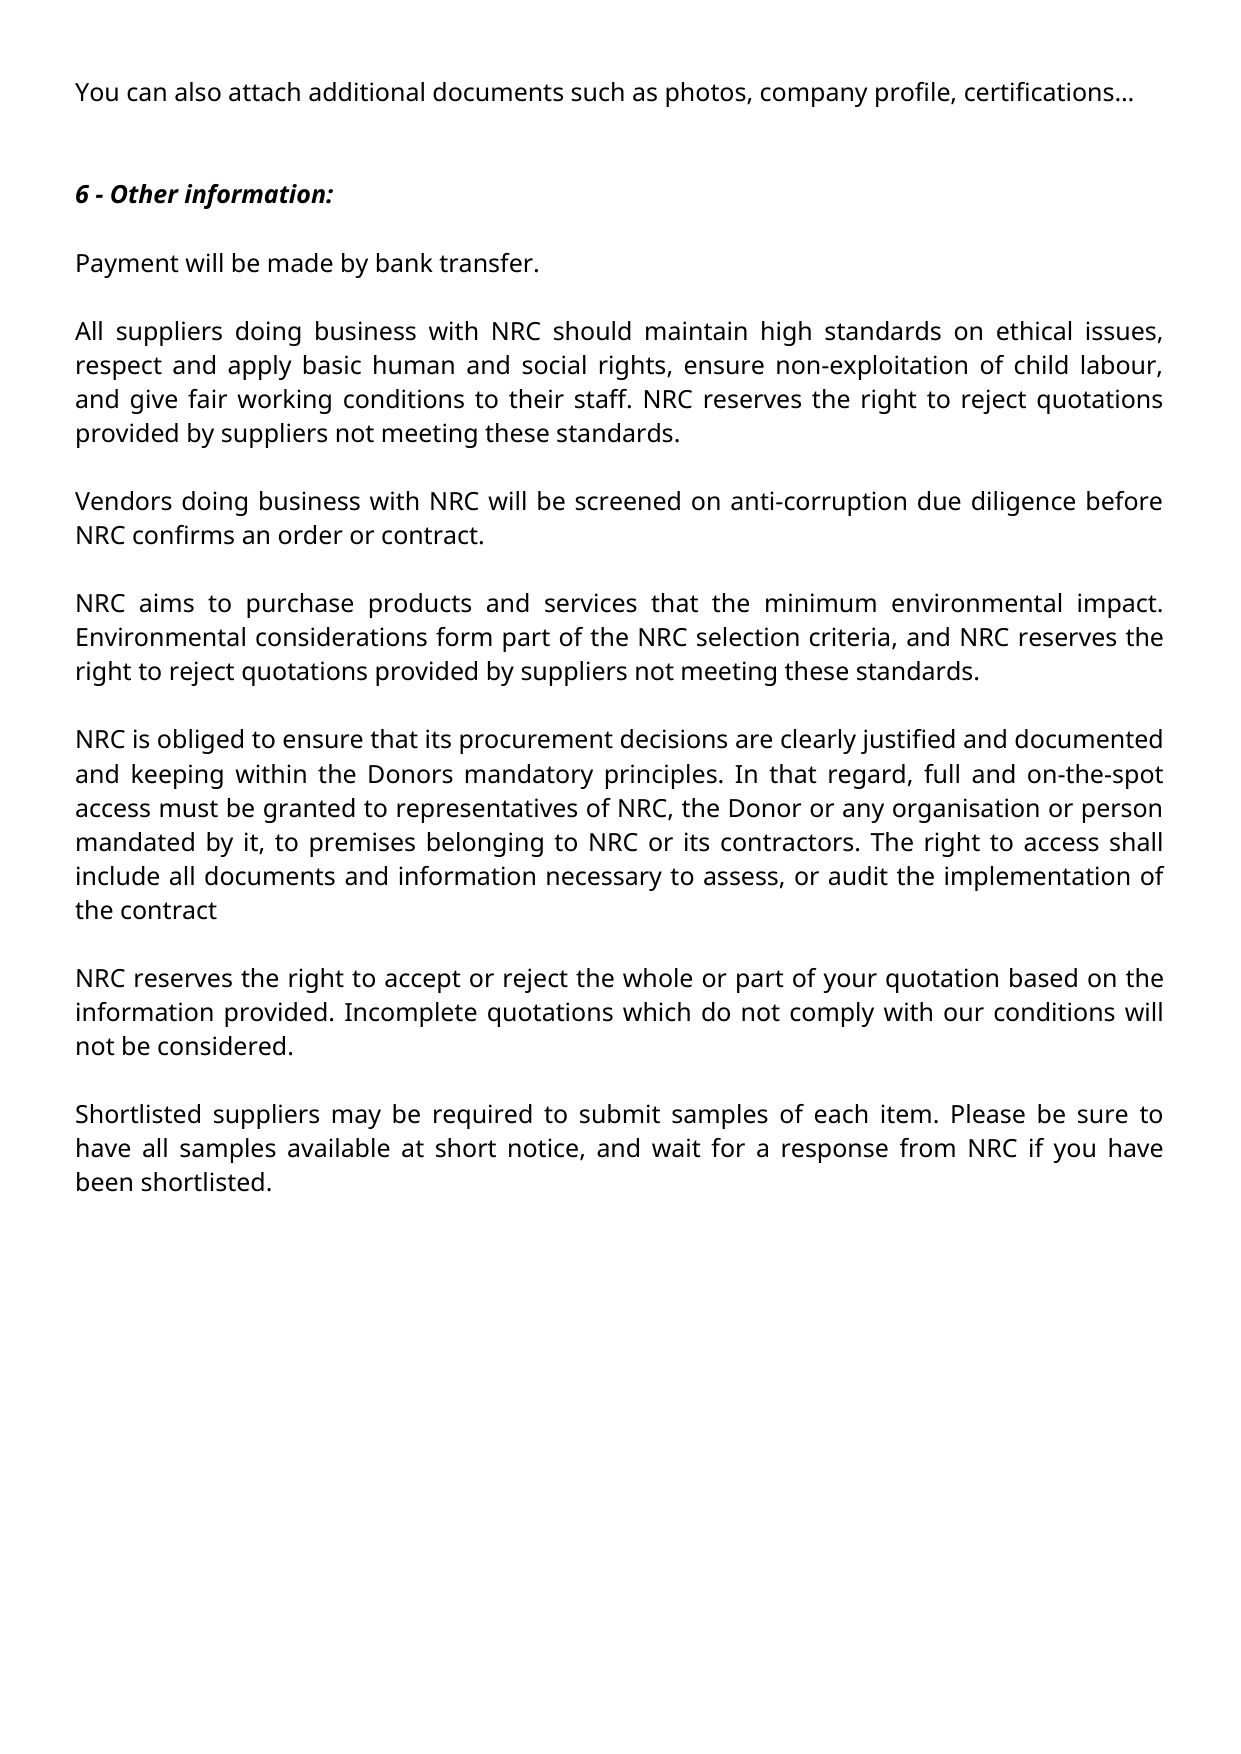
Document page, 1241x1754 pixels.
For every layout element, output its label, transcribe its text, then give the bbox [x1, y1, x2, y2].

text Vendors doing business with NRC will be screened on anti-corruption due diligence before NRC confirms an order or contract. [75, 484, 1165, 552]
text You can also attach additional documents such as photos, company profile, certifications… [75, 75, 1165, 109]
text All suppliers doing business with NRC should maintain high standards on ethical issues, respect and apply basic human and social rights, ensure non-exploitation of child labour, and give fair working conditions to their staff. NRC reserves the right to reject quotations provided by suppliers not meeting these standards. [75, 313, 1165, 450]
text NRC reserves the right to accept or reject the whole or part of your quotation based on the information provided. Incomplete quotations which do not comply with our conditions will not be considered. [75, 961, 1165, 1063]
text NRC is obliged to ensure that its procurement decisions are clearly justified and documented and keeping within the Donors mandatory principles. In that regard, full and on-the-spot access must be granted to representatives of NRC, the Donor or any organisation or person mandated by it, to premises belonging to NRC or its contractors. The right to access shall include all documents and information necessary to assess, or audit the implementation of the contract [75, 722, 1165, 927]
text Shortlisted suppliers may be required to submit samples of each item. Please be sure to have all samples available at short notice, and wait for a response from NRC if you have been shortlisted. [75, 1097, 1165, 1199]
text Payment will be made by bank transfer. [75, 245, 1165, 279]
text NRC aims to purchase products and services that the minimum environmental impact. Environmental considerations form part of the NRC selection criteria, and NRC reserves the right to reject quotations provided by suppliers not meeting these standards. [75, 586, 1165, 688]
text 6 - Other information: [75, 177, 1165, 211]
